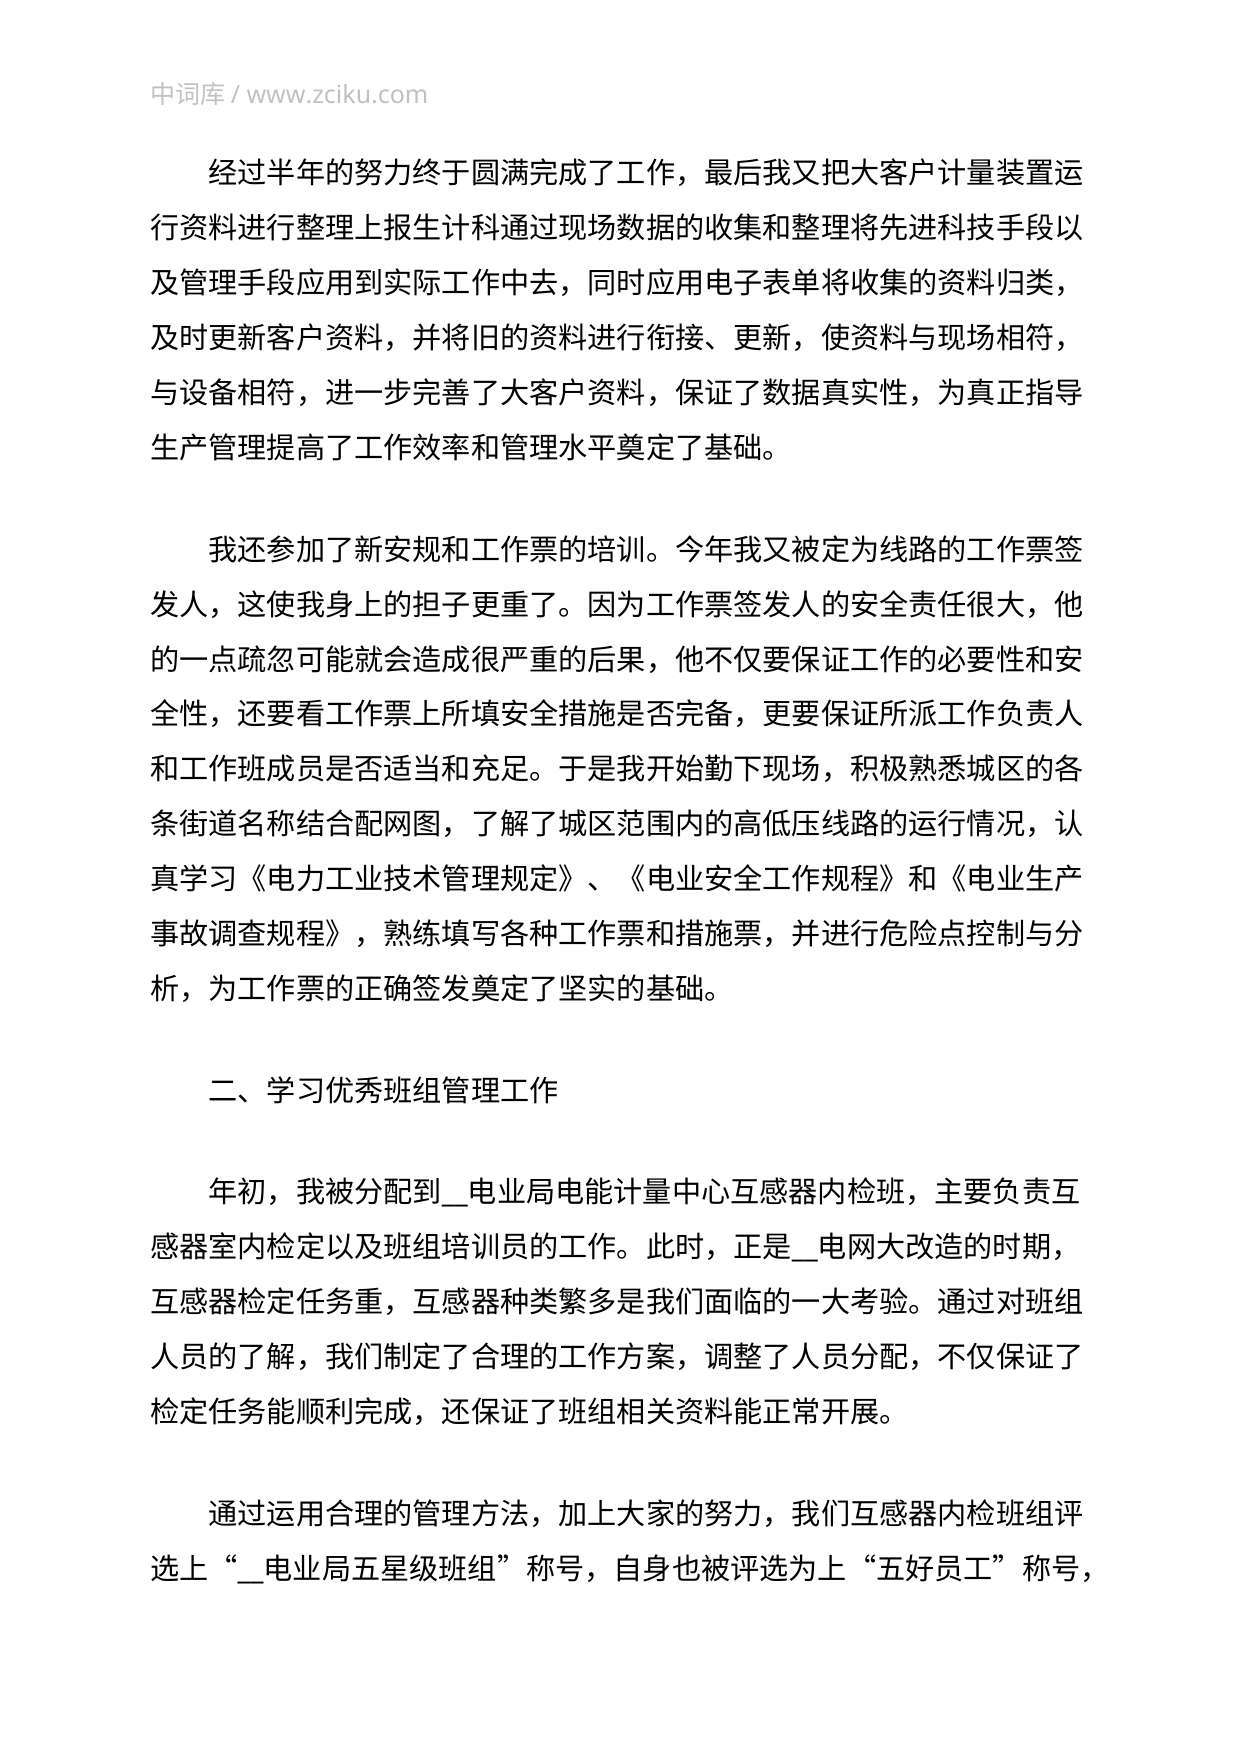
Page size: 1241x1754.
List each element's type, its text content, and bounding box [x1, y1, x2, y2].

text 年初，我被分配到__电业局电能计量中心互感器内检班，主要负责互感器室内检定以及班组培训员的工作。此时，正是__电网大改造的时期，互感器检定任务重，互感器种类繁多是我们面临的一大考验。通过对班组人员的了解，我们制定了合理的工作方案，调整了人员分配，不仅保证了检定任务能顺利完成，还保证了班组相关资料能正常开展。 [150, 1169, 1090, 1431]
text 我还参加了新安规和工作票的培训。今年我又被定为线路的工作票签发人，这使我身上的担子更重了。因为工作票签发人的安全责任很大，他的一点疏忽可能就会造成很严重的后果，他不仅要保证工作的必要性和安全性，还要看工作票上所填安全措施是否完备，更要保证所派工作负责人和工作班成员是否适当和充足。于是我开始勤下现场，积极熟悉城区的各条街道名称结合配网图，了解了城区范围内的高低压线路的运行情况，认真学习《电力工业技术管理规定》、《电业安全工作规程》和《电业生产事故调查规程》，熟练填写各种工作票和措施票，并进行危险点控制与分析，为工作票的正确签发奠定了坚实的基础。 [150, 526, 1090, 1008]
text 二、学习优秀班组管理工作 [150, 1067, 1090, 1109]
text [150, 1491, 1090, 1588]
text 经过半年的努力终于圆满完成了工作，最后我又把大客户计量装置运行资料进行整理上报生计科通过现场数据的收集和整理将先进科技手段以及管理手段应用到实际工作中去，同时应用电子表单将收集的资料归类，及时更新客户资料，并将旧的资料进行衔接、更新，使资料与现场相符，与设备相符，进一步完善了大客户资料，保证了数据真实性，为真正指导生产管理提高了工作效率和管理水平奠定了基础。 [150, 150, 1090, 467]
